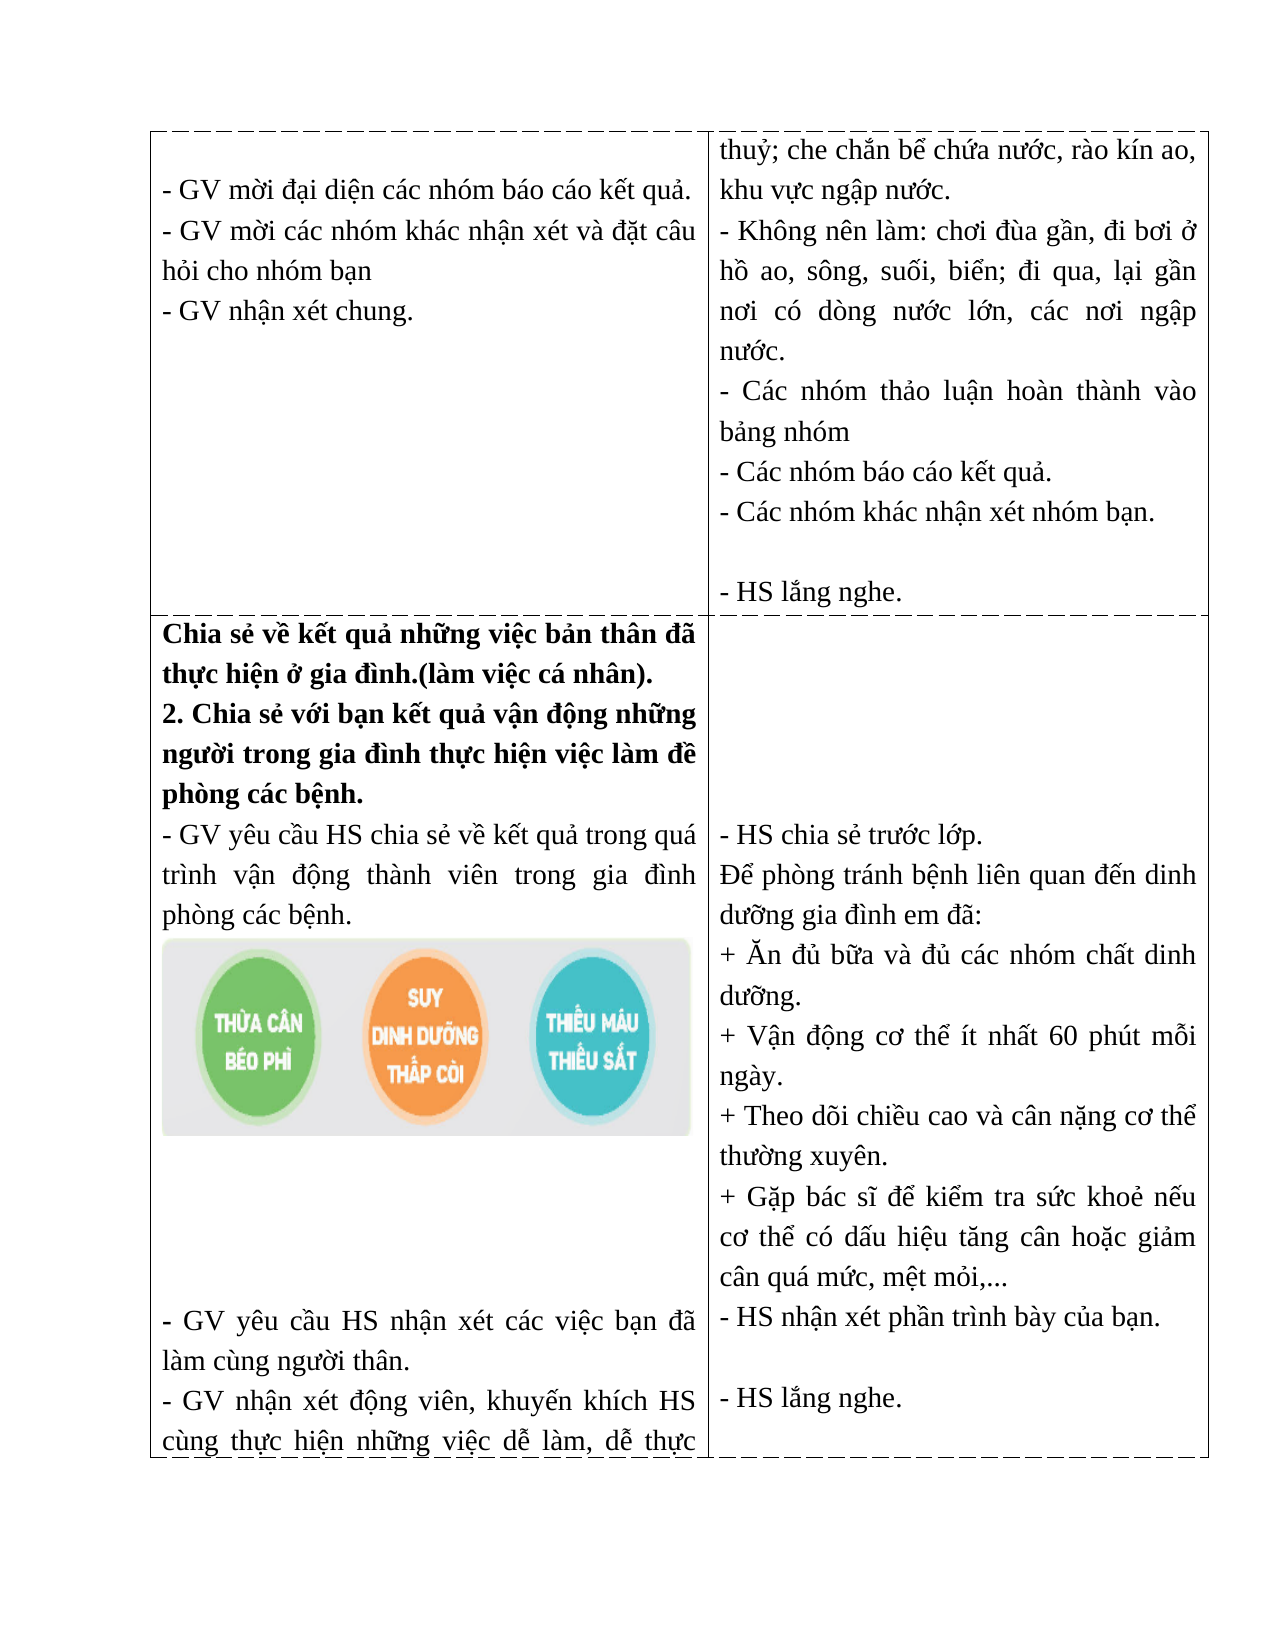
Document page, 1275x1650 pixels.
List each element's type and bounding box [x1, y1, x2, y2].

table_cell [709, 131, 1208, 615]
picture [161, 937, 694, 1136]
table_cell [151, 131, 708, 615]
table_cell [151, 615, 708, 1457]
table_cell [709, 615, 1208, 1457]
